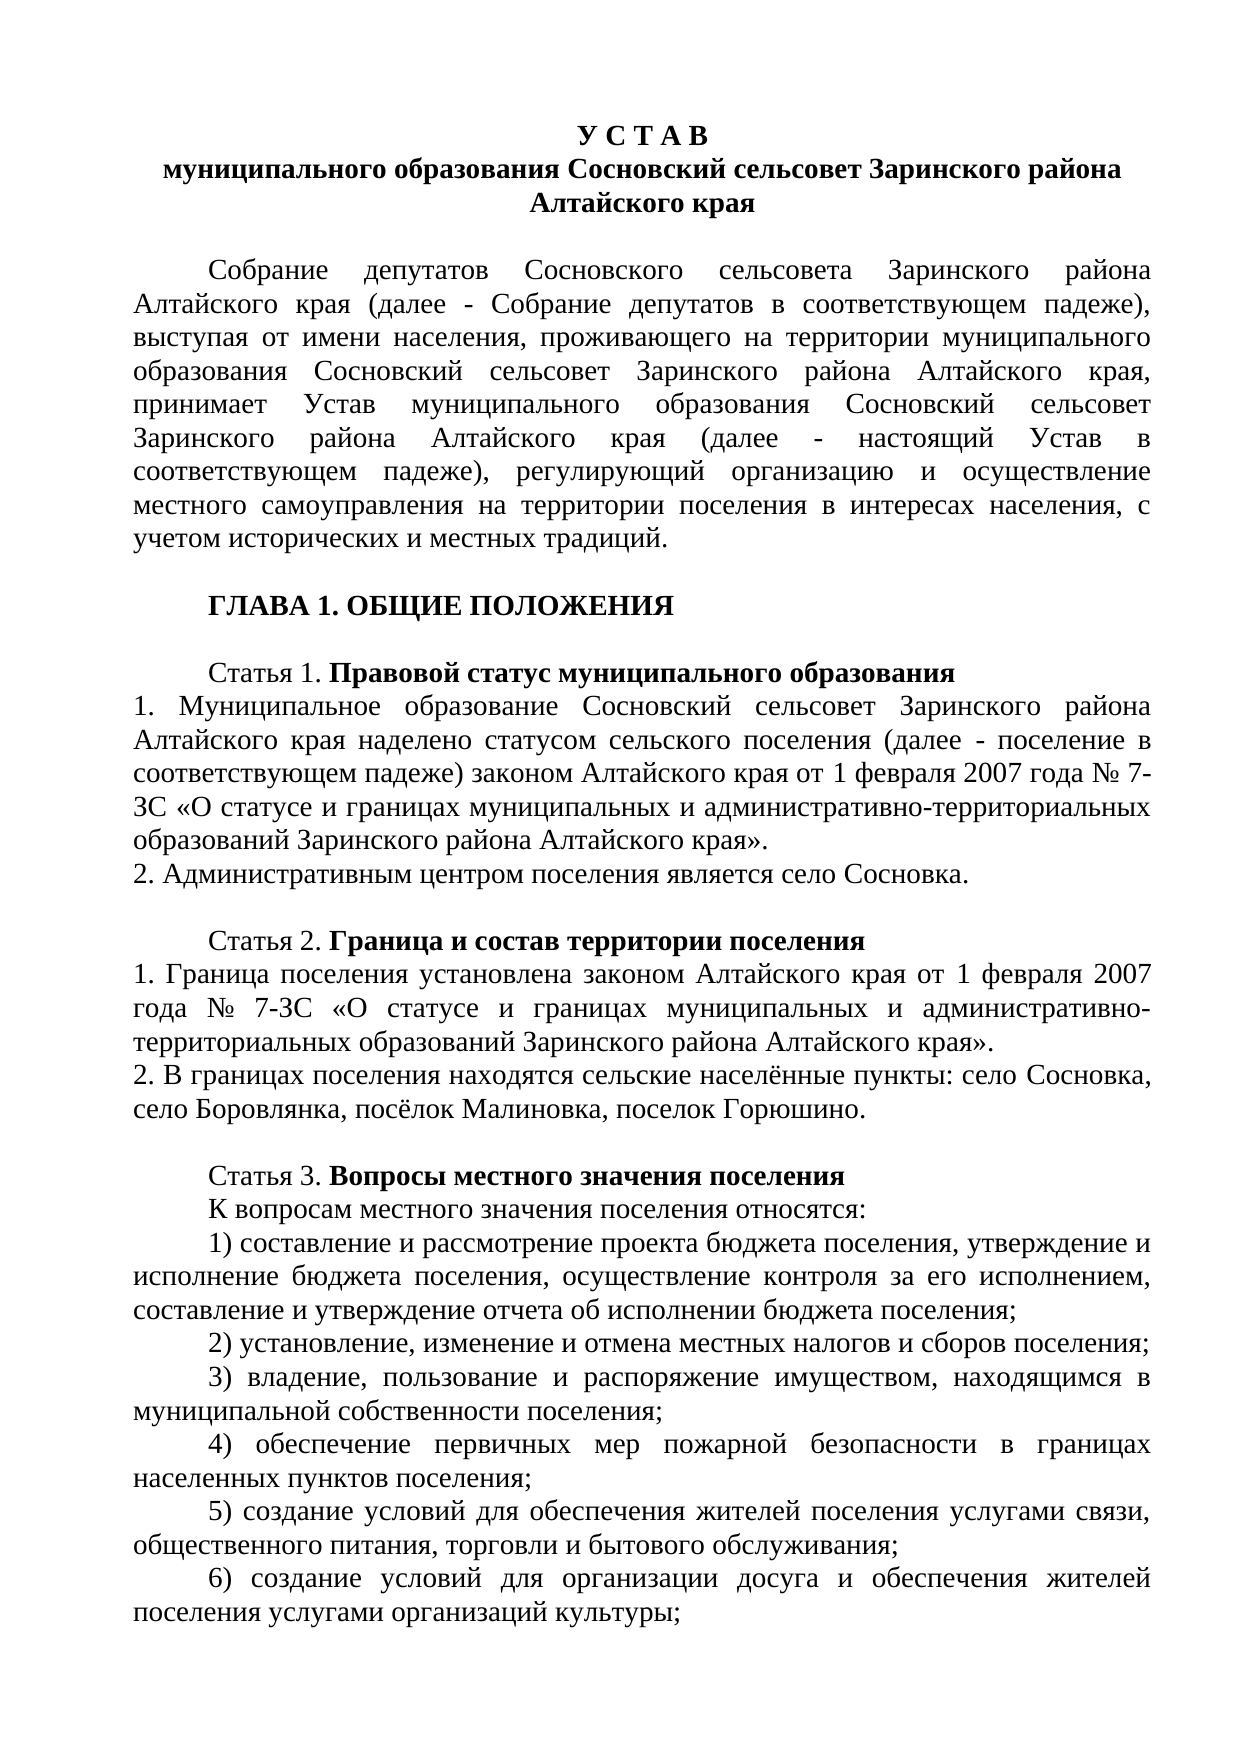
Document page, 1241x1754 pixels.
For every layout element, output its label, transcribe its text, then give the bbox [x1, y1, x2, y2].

text 2) установление, изменение и отмена местных налогов и сборов поселения; [133, 1326, 1152, 1359]
text Статья 1. Правовой статус муниципального образования [133, 655, 1152, 688]
text ГЛАВА 1. ОБЩИЕ ПОЛОЖЕНИЯ [133, 588, 1152, 621]
text 4) обеспечение первичных мер пожарной безопасности в границах населенных пунктов поселения; [133, 1426, 1152, 1493]
text 5) создание условий для обеспечения жителей поселения услугами связи, общественного питания, торговли и бытового обслуживания; [133, 1493, 1152, 1560]
text 2. Административным центром поселения является село Сосновка. [133, 856, 1152, 889]
text У С Т А В [133, 118, 1152, 152]
text 3) владение, пользование и распоряжение имуществом, находящимся в муниципальной собственности поселения; [133, 1359, 1152, 1426]
title Статья 2. Граница и состав территории поселения [133, 923, 1152, 957]
text 6) создание условий для организации досуга и обеспечения жителей поселения услугами организаций культуры; [133, 1560, 1152, 1627]
text Собрание депутатов Сосновского сельсовета Заринского района Алтайского края (далее - Собрание депутатов в соответствующем падеже), выступая от имени населения, проживающего на территории муниципального образования Сосновский сельсовет Заринского района Алтайского края, принимает Устав муниципального образования Сосновский сельсовет Заринского района Алтайского края (далее - настоящий Устав в соответствующем падеже), регулирующий организацию и осуществление местного самоуправления на территории поселения в интересах населения, с учетом исторических и местных традиций. [133, 252, 1152, 554]
text К вопросам местного значения поселения относятся: [133, 1191, 1152, 1225]
text 1. Муниципальное образование Сосновский сельсовет Заринского района Алтайского края наделено статусом сельского поселения (далее - поселение в соответствующем падеже) законом Алтайского края от 1 февраля 2007 года № 7-ЗС «О статусе и границах муниципальных и административно-территориальных образований Заринского района Алтайского края». [133, 688, 1152, 856]
text 1. Граница поселения установлена законом Алтайского края от 1 февраля 2007 года № 7-ЗС «О статусе и границах муниципальных и административно-территориальных образований Заринского района Алтайского края». [133, 957, 1152, 1057]
text 2. В границах поселения находятся сельские населённые пункты: село Сосновка, село Боровлянка, посёлок Малиновка, поселок Горюшино. [133, 1057, 1152, 1124]
text 1) составление и рассмотрение проекта бюджета поселения, утверждение и исполнение бюджета поселения, осуществление контроля за его исполнением, составление и утверждение отчета об исполнении бюджета поселения; [133, 1225, 1152, 1326]
title Статья 3. Вопросы местного значения поселения [133, 1158, 1152, 1191]
text Алтайского края [133, 185, 1152, 219]
text муниципального образования Сосновский сельсовет Заринского района [133, 152, 1152, 185]
